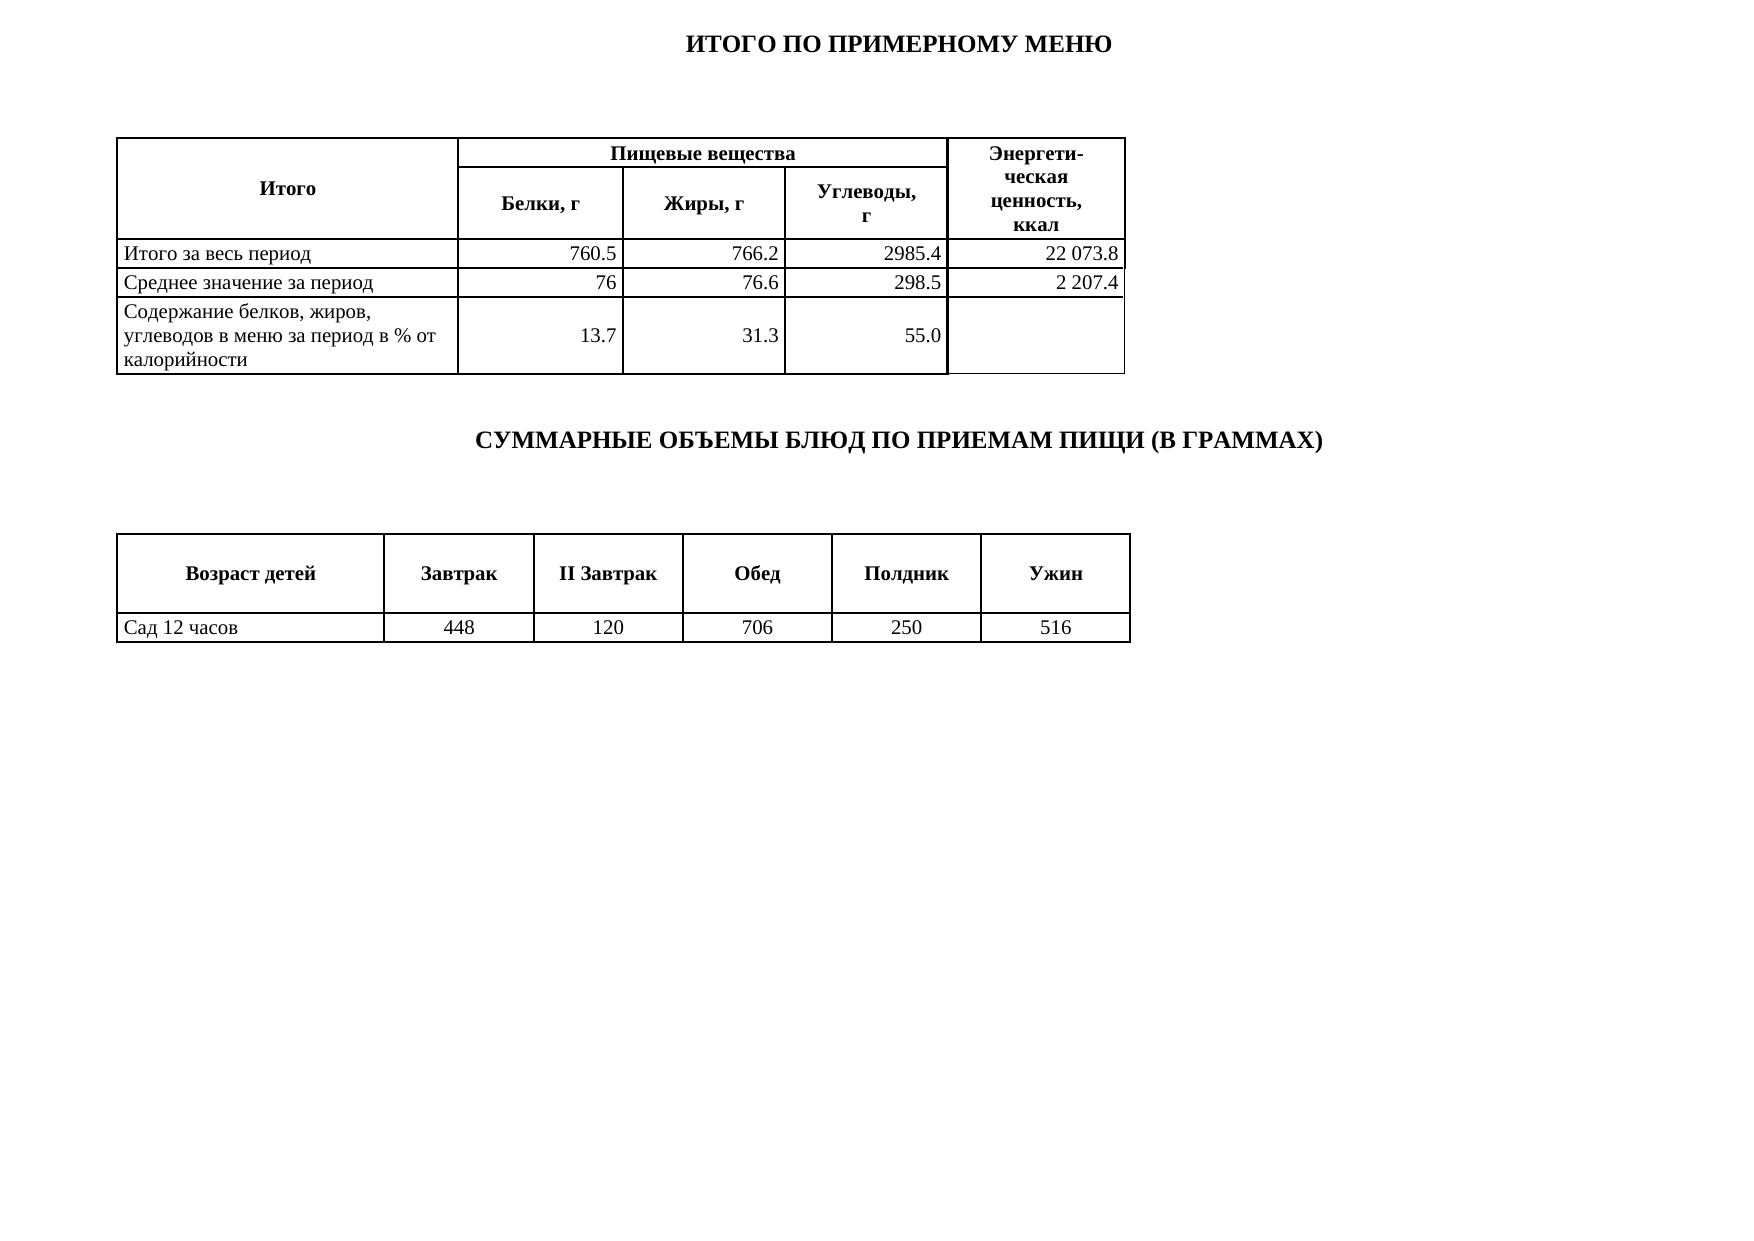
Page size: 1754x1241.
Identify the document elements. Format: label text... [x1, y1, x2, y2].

table_cell Среднее значение за период [118, 269, 457, 296]
table_cell Углеводы, г [786, 168, 946, 238]
table_header Полдник [833, 535, 980, 612]
table_cell 250 [833, 614, 980, 641]
table_cell 31.3 [624, 298, 784, 372]
table_header Пищевые вещества [459, 139, 946, 166]
table_cell 13.7 [459, 298, 622, 372]
table_cell Сад 12 часов [118, 614, 383, 641]
table_cell 2985.4 [786, 240, 946, 267]
table_cell 76 [459, 269, 622, 296]
table_cell 516 [982, 614, 1129, 641]
table_header Обед [684, 535, 831, 612]
table_header Итого [118, 139, 457, 238]
table_cell Содержание белков, жиров, углеводов в меню за период в % от калорийности [118, 298, 457, 372]
table_header Завтрак [385, 535, 533, 612]
table_header Ужин [982, 535, 1129, 612]
table_cell 760.5 [459, 240, 622, 267]
table_cell 22 073.8 [949, 240, 1124, 267]
table_cell 766.2 [624, 240, 784, 267]
table_cell [949, 296, 1124, 372]
table_header Энергети- ческая ценность, ккал [949, 139, 1124, 238]
table_cell 120 [535, 614, 682, 641]
table_header Возраст детей [118, 535, 383, 612]
table_cell 2 207.4 [949, 267, 1124, 296]
table_cell Итого за весь период [118, 240, 457, 267]
table_header II Завтрак [535, 535, 682, 612]
table_cell Жиры, г [624, 168, 784, 238]
table_cell 706 [684, 614, 831, 641]
table_cell Белки, г [459, 168, 622, 238]
table_cell 55.0 [786, 298, 946, 372]
table_cell 448 [385, 614, 533, 641]
text СУММАРНЫЕ ОБЪЕМЫ БЛЮД ПО ПРИЕМАМ ПИЩИ (В ГРАММАХ) [44, 426, 1680, 454]
text ИТОГО ПО ПРИМЕРНОМУ МЕНЮ [118, 29, 1680, 58]
table_cell 298.5 [786, 269, 946, 296]
table_cell 76.6 [624, 269, 784, 296]
